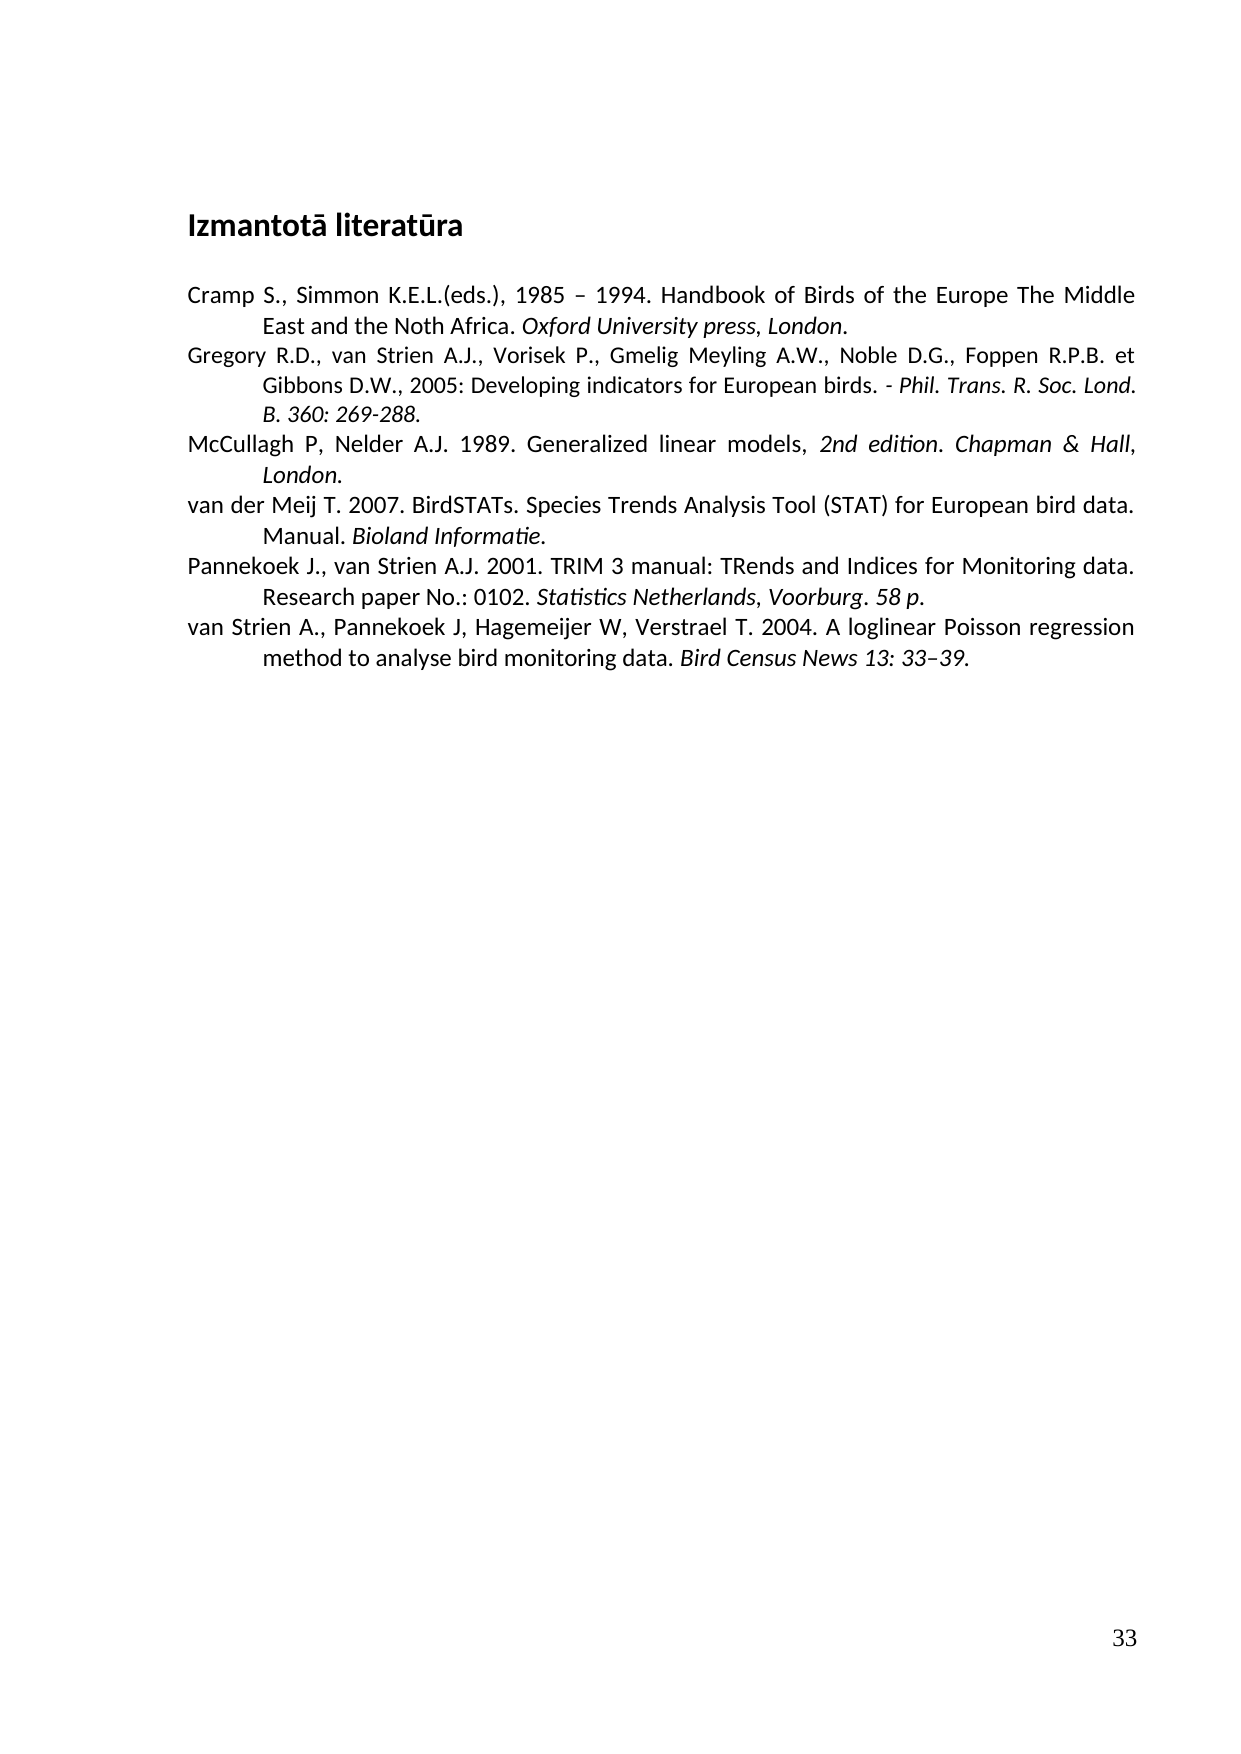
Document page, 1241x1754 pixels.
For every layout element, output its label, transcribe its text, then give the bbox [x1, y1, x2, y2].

text van Strien A., Pannekoek J, Hagemeijer W, Verstrael T. 2004. A loglinear Poisson regression method to analyse bird monitoring data. Bird Census News 13: 33–39. [187, 611, 1137, 672]
subtitle Izmantotā literatūra [187, 204, 1137, 244]
text Pannekoek J., van Strien A.J. 2001. TRIM 3 manual: TRends and Indices for Monitoring data. Research paper No.: 0102. Statistics Netherlands, Voorburg. 58 p. [187, 550, 1137, 611]
text Gregory R.D., van Strien A.J., Vorisek P., Gmelig Meyling A.W., Noble D.G., Foppen R.P.B. et Gibbons D.W., 2005: Developing indicators for European birds. - Phil. Trans. R. Soc. Lond. B. 360: 269-288. [187, 341, 1137, 428]
text van der Meij T. 2007. BirdSTATs. Species Trends Analysis Tool (STAT) for European bird data. Manual. Bioland Informatie. [187, 489, 1137, 550]
text Cramp S., Simmon K.E.L.(eds.), 1985 – 1994. Handbook of Birds of the Europe The Middle East and the Noth Africa. Oxford University press, London. [187, 279, 1137, 341]
text McCullagh P, Nelder A.J. 1989. Generalized linear models, 2nd edition. Chapman & Hall, London. [187, 428, 1137, 489]
